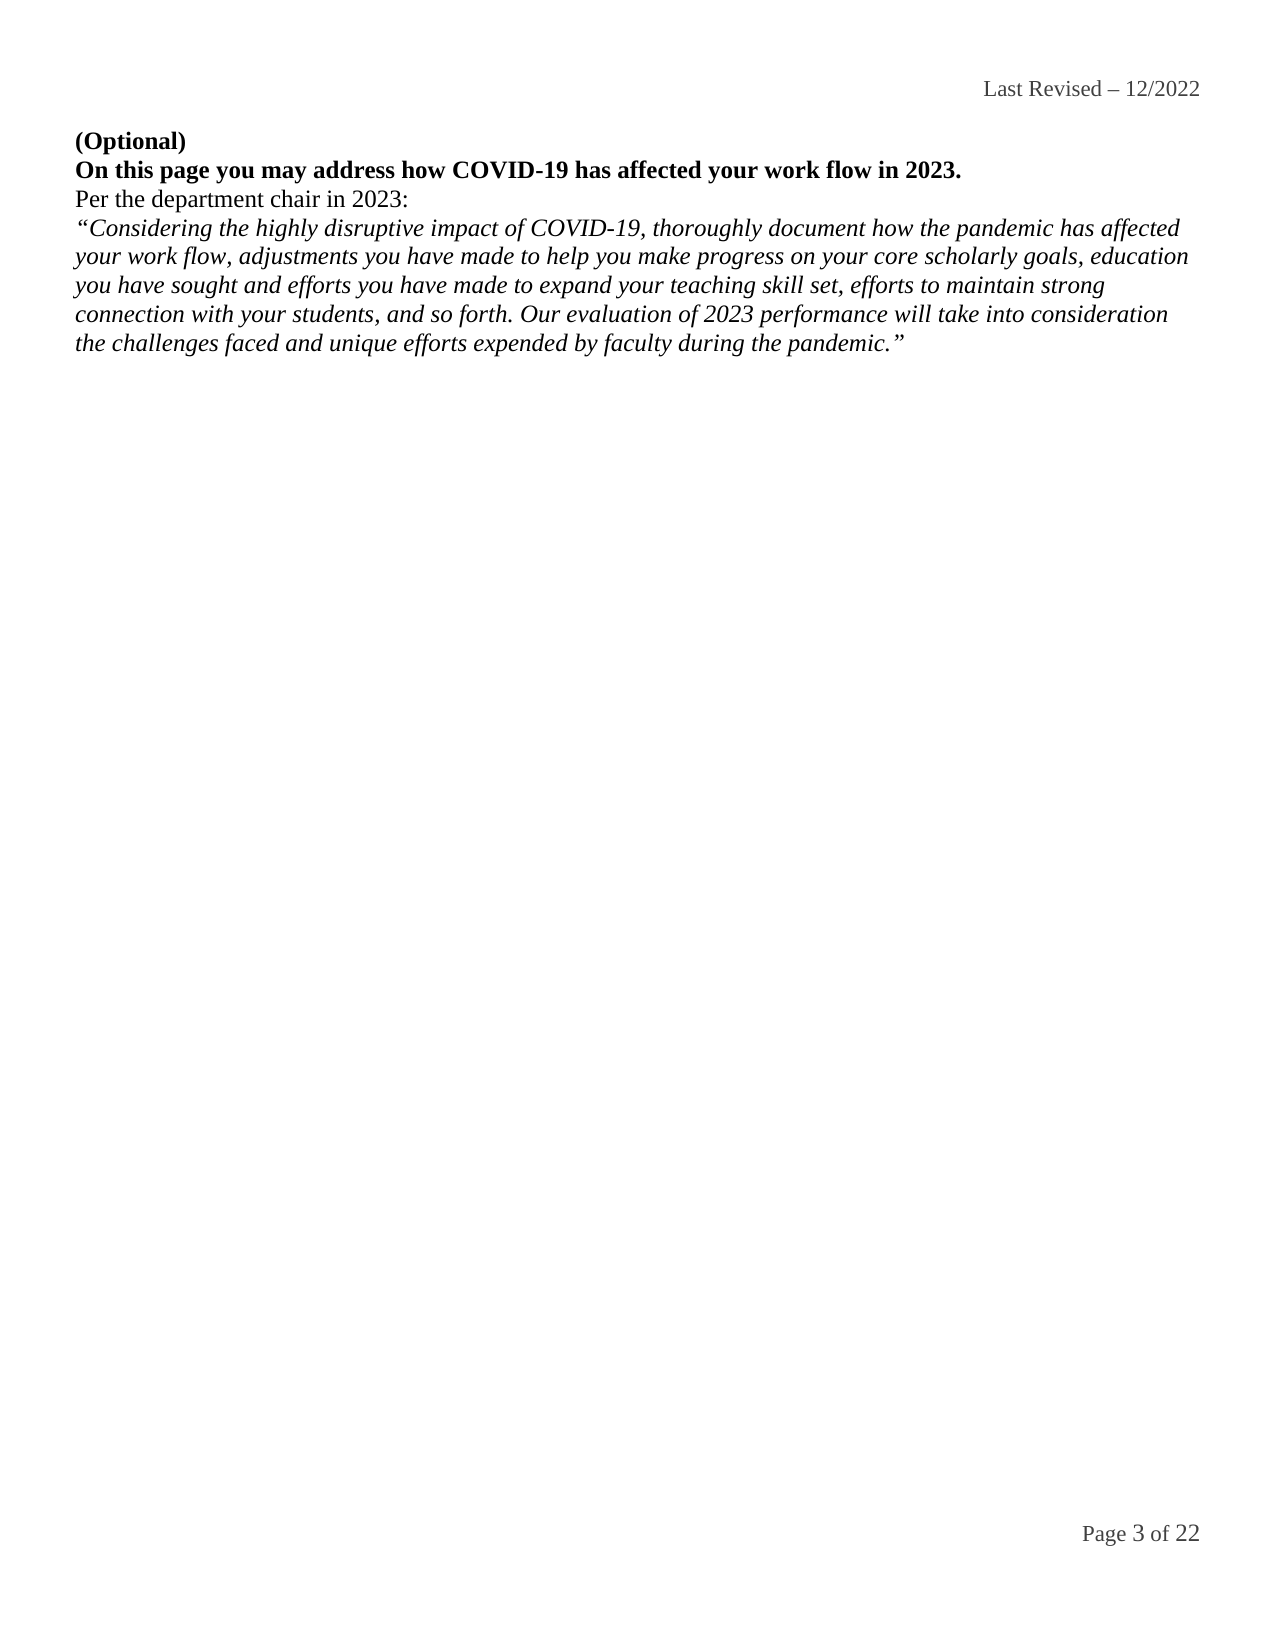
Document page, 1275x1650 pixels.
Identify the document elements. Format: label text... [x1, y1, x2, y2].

text Per the department chair in 2023: [75, 184, 1200, 213]
text On this page you may address how COVID-19 has affected your work flow in 2023. [75, 155, 1200, 184]
text “Considering the highly disruptive impact of COVID‐19, thoroughly document how the pandemic has affected your work flow, adjustments you have made to help you make progress on your core scholarly goals, education you have sought and efforts you have made to expand your teaching skill set, efforts to maintain strong connection with your students, and so forth. Our evaluation of 2023 performance will take into consideration the challenges faced and unique efforts expended by faculty during the pandemic.” [75, 213, 1200, 356]
text (Optional) [75, 126, 1200, 155]
